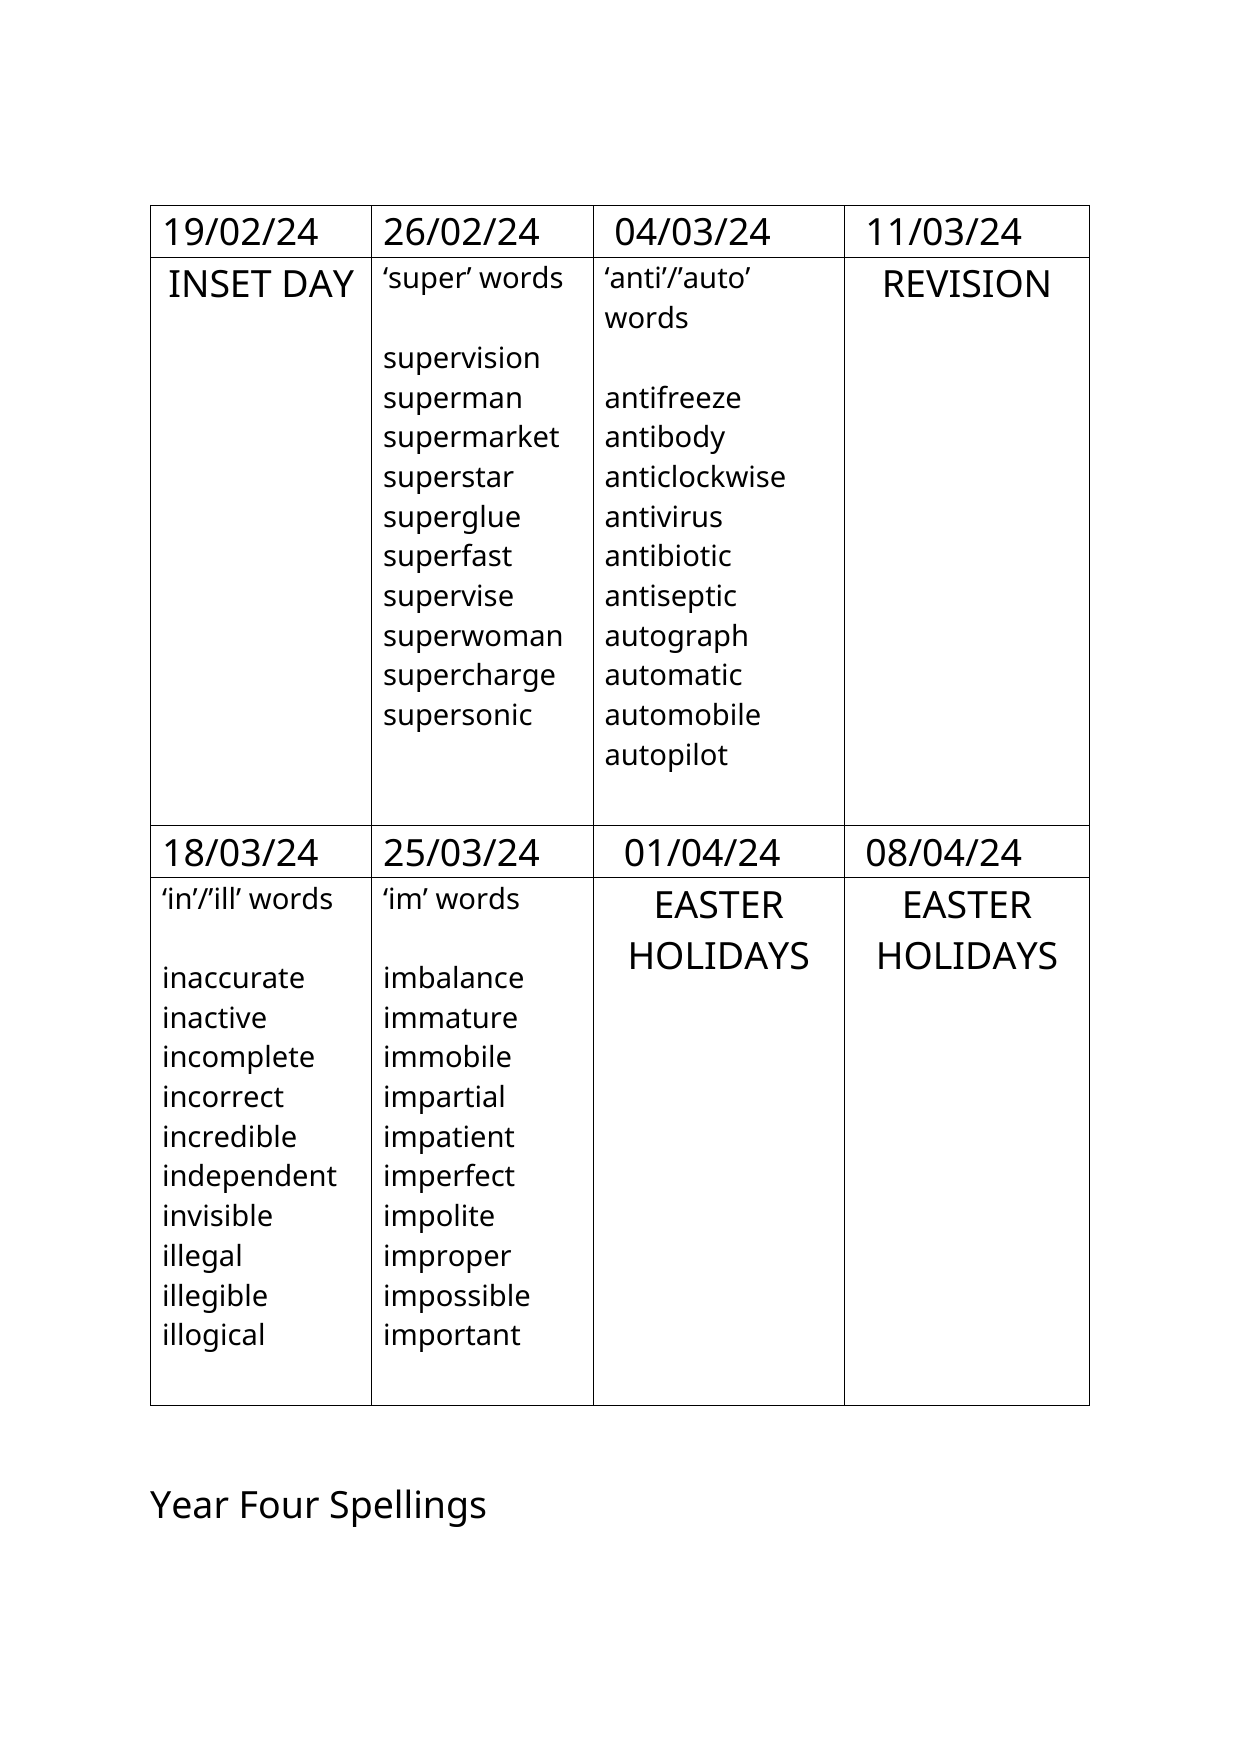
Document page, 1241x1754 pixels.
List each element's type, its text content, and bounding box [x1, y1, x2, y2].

table_header 11/03/24 [845, 206, 1089, 257]
table_cell ‘in’/’ill’ words inaccurate inactive incomplete incorrect incredible independent invisible illegal illegible illogical [151, 878, 371, 1405]
table_cell 08/04/24 [845, 826, 1089, 877]
table_cell 25/03/24 [372, 826, 593, 877]
text Year Four Spellings [150, 1478, 1090, 1529]
table_cell INSET DAY [151, 258, 371, 825]
table_cell ‘super’ words supervision superman supermarket superstar superglue superfast supervise superwoman supercharge supersonic [372, 258, 593, 825]
table_cell 18/03/24 [151, 826, 371, 877]
table_cell ‘anti’/’auto’ words antifreeze antibody anticlockwise antivirus antibiotic antiseptic autograph automatic automobile autopilot [594, 258, 844, 825]
table_header 26/02/24 [372, 206, 593, 257]
table_header 19/02/24 [151, 206, 371, 257]
table_cell REVISION [845, 258, 1089, 825]
table_cell ‘im’ words imbalance immature immobile impartial impatient imperfect impolite improper impossible important [372, 878, 593, 1405]
table_header 04/03/24 [594, 206, 844, 257]
table_cell 01/04/24 [594, 826, 844, 877]
table_cell EASTER HOLIDAYS [594, 878, 844, 1405]
table_cell EASTER HOLIDAYS [845, 878, 1089, 1405]
